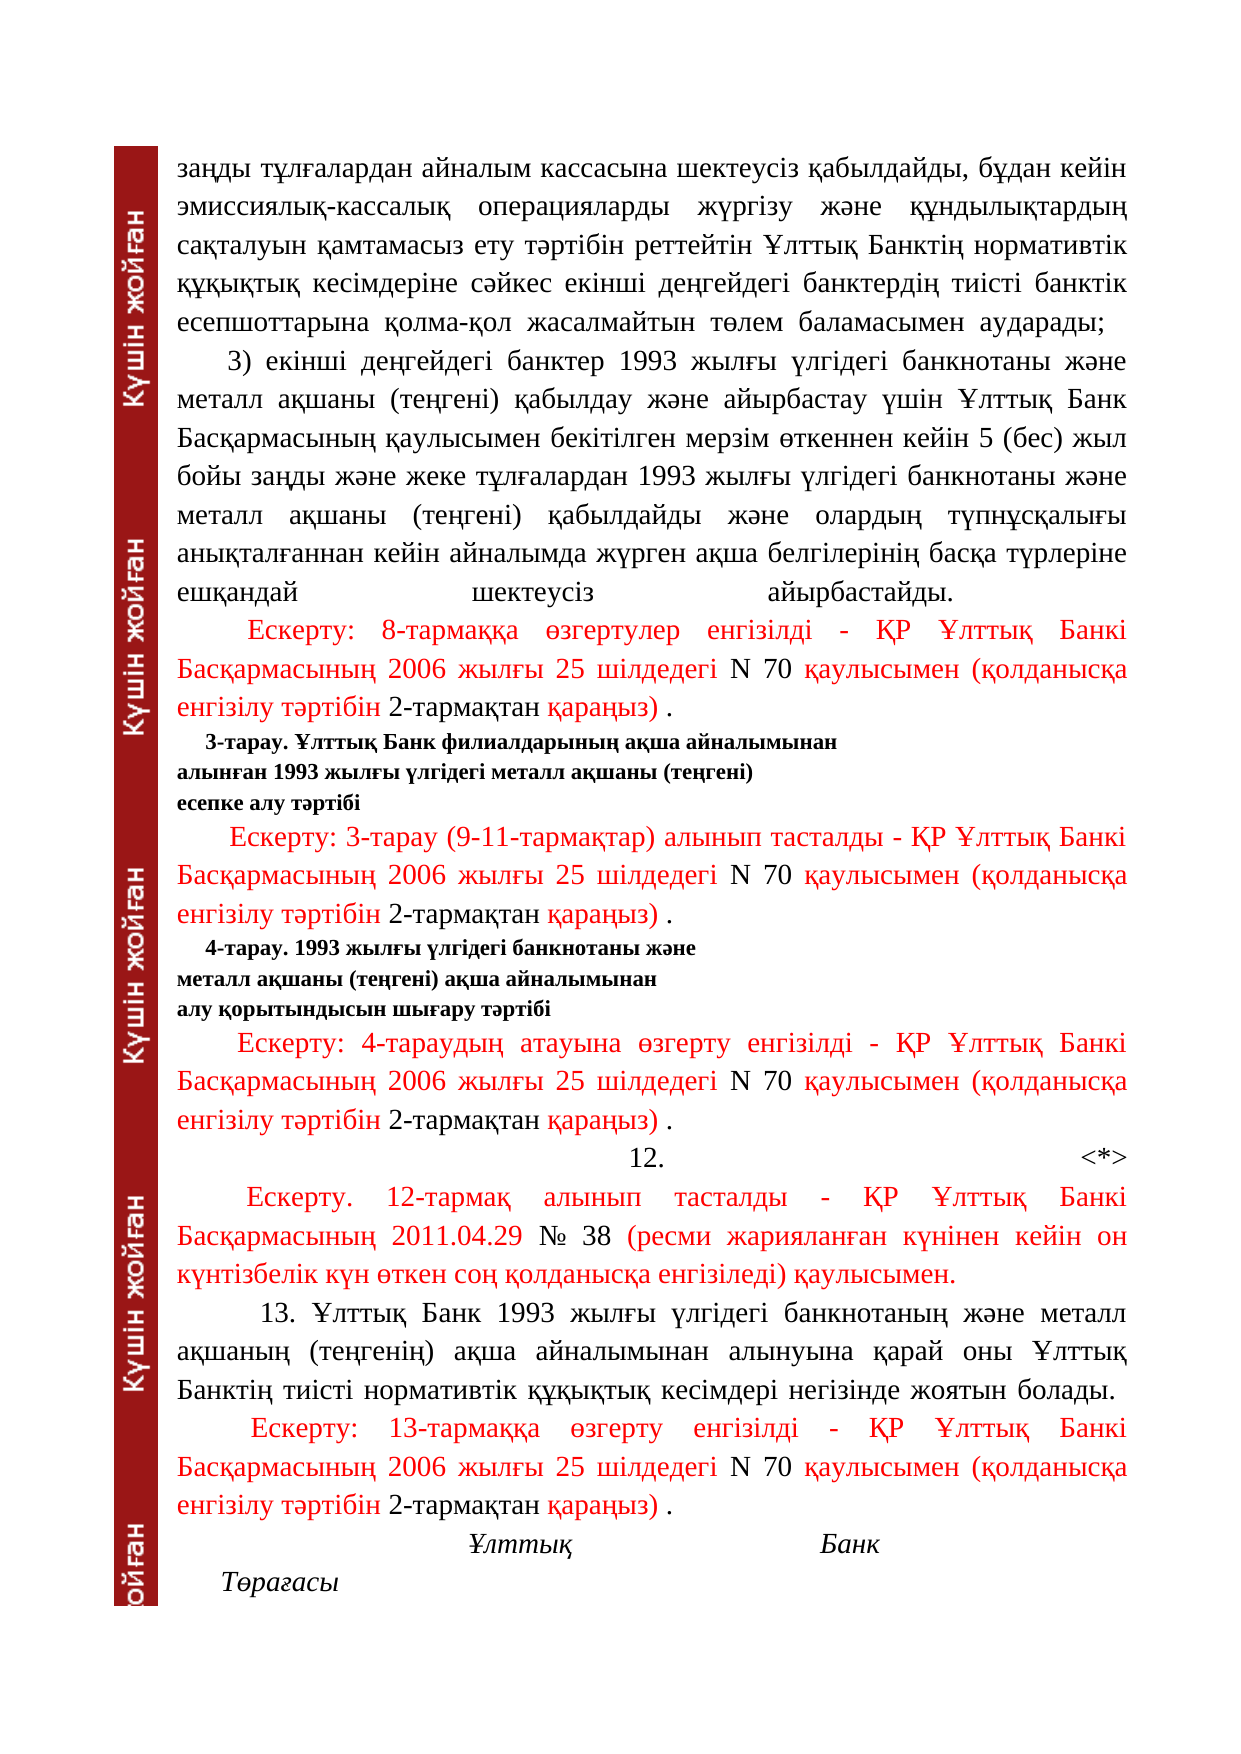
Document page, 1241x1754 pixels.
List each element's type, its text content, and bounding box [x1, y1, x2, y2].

text 12. <*> Ескерту. 12-тармақ алынып тасталды - ҚР Ұлттық Банкі Басқармасының 2011.04.29 № 38 (ресми жарияланған күнінен кейін он күнтізбелік күн өткен соң қолданысқа енгізіледі) қаулысымен. [112, 1141, 1128, 1290]
picture [114, 1021, 158, 1025]
picture [114, 1290, 158, 1295]
text 13. Ұлттық Банк 1993 жылғы үлгідегі банкнотаның және металл ақшаның (теңгенің) ақша айналымынан алынуына қарай оны Ұлттық Банктің тиісті нормативтік құқықтық кесімдері негізінде жоятын болады. Ескерту: 13-тармаққа өзгерту енгізілді - ҚР Ұлттық Банкі Басқармасының 2006 жылғы 25 шілдедегі N 70 қаулысымен (қолданысқа енгізілу тәртібін 2-тармақтан қараңыз) . [112, 1295, 1128, 1521]
picture [114, 815, 158, 819]
picture [114, 146, 158, 150]
text Ескерту: 4-тараудың атауына өзгерту енгізілді - ҚР Ұлттық Банкі Басқармасының 2006 жылғы 25 шілдедегі N 70 қаулысымен (қолданысқа енгізілу тәртібін 2-тармақтан қараңыз) . [112, 1025, 1128, 1136]
text Ұлттық Банк Төрағасы [112, 1526, 1128, 1598]
text 4-тарау. 1993 жылғы үлгідегі банкнотаны және металл ақшаны (теңгені) ақша айналымынан алу қорытындысын шығару тәртібі [112, 934, 1128, 1021]
picture [114, 723, 158, 728]
text Ескерту: 3-тарау (9-11-тармақтар) алынып тасталды - ҚР Ұлттық Банкі Басқармасының 2006 жылғы 25 шілдедегі N 70 қаулысымен (қолданысқа енгізілу тәртібін 2-тармақтан қараңыз) . [112, 819, 1128, 929]
picture [114, 929, 158, 934]
picture [114, 1136, 158, 1141]
text 3-тарау. Ұлттық Банк филиалдарының ақша айналымынан алынған 1993 жылғы үлгiдегi металл ақшаны (теңгенi) есепке алу тәртiбi [112, 728, 1128, 815]
picture [114, 1521, 158, 1526]
picture [114, 1598, 158, 1606]
